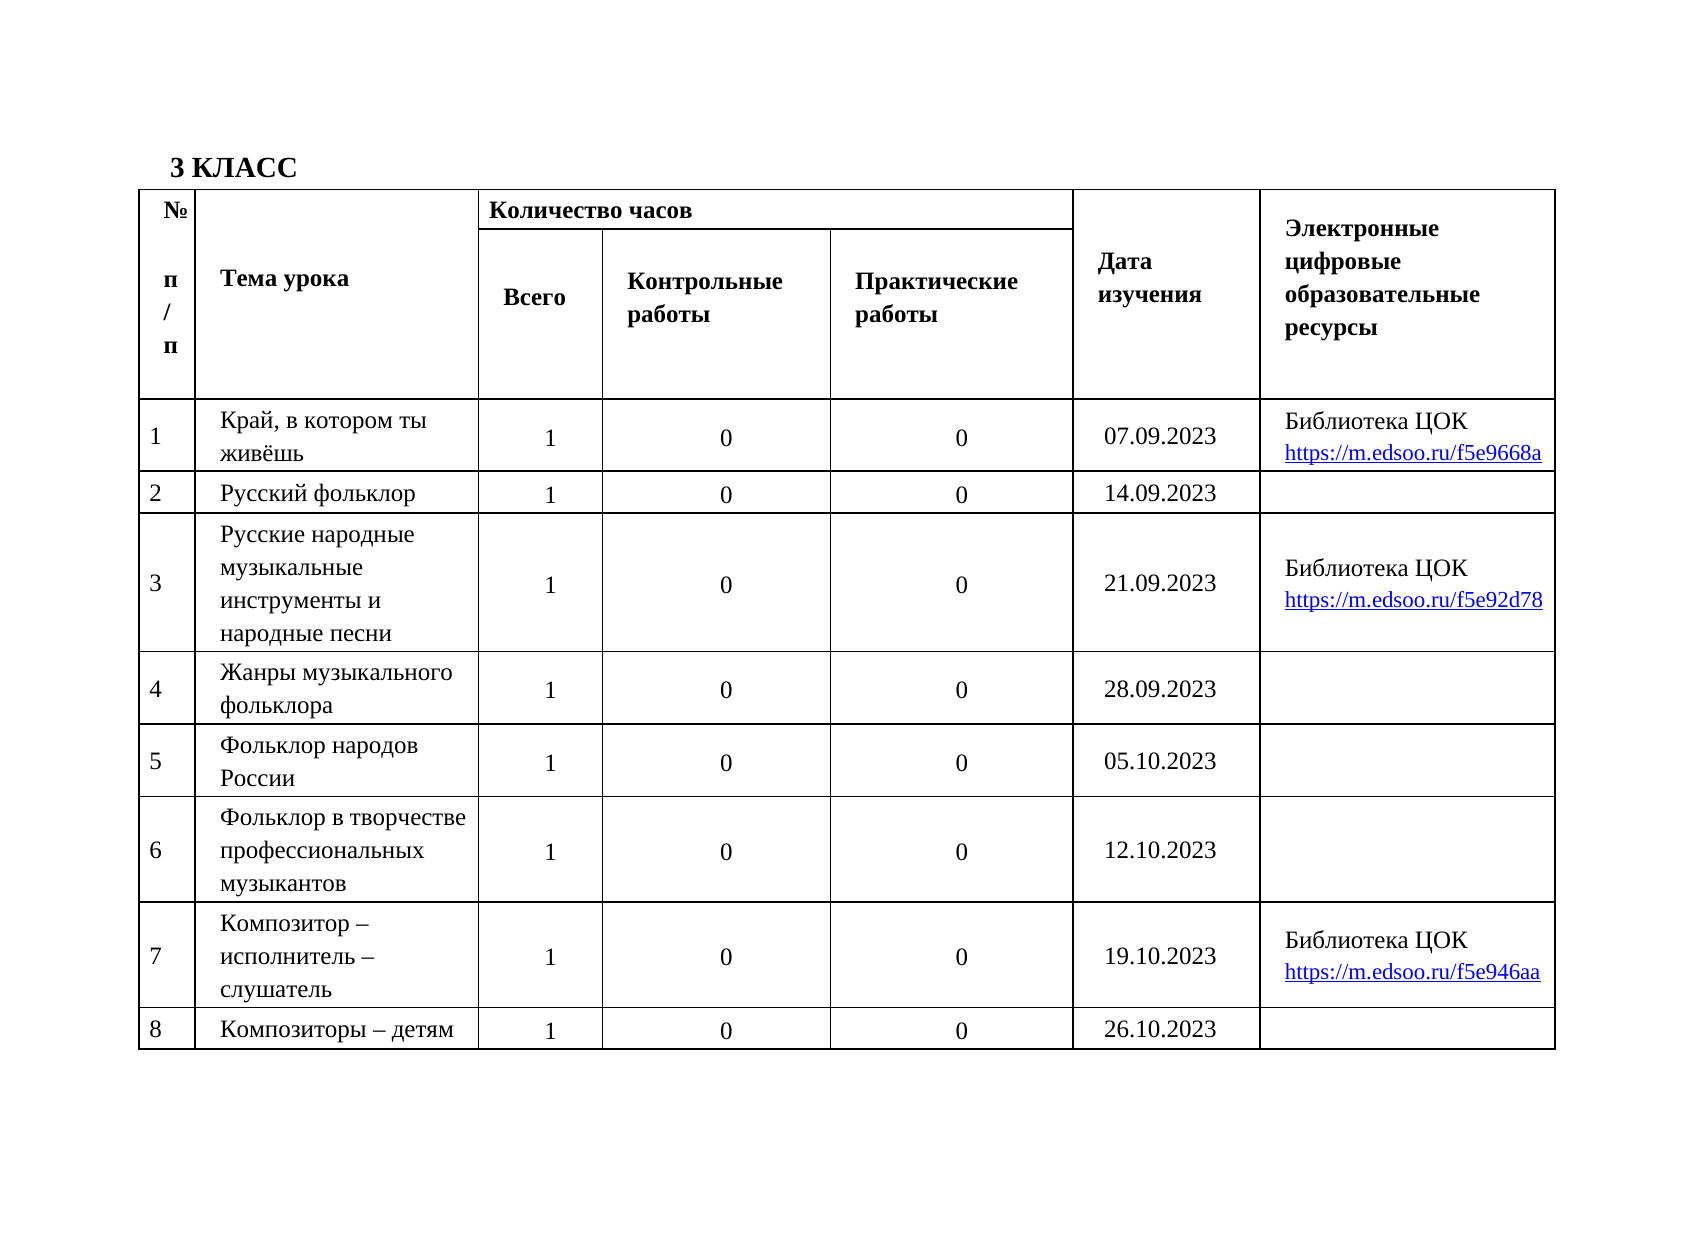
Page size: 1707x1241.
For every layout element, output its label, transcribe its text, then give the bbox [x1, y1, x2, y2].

table_cell 12.10.2023 [1074, 797, 1259, 901]
table_cell 8 [140, 1008, 194, 1048]
table_cell Композитор – исполнитель – слушатель [196, 903, 478, 1006]
table_cell [1261, 1008, 1554, 1048]
text 3 КЛАСС [162, 150, 1557, 183]
table_cell Русский фольклор [196, 472, 478, 512]
table_cell [1261, 797, 1554, 901]
table_cell Фольклор в творчестве профессиональных музыкантов [196, 797, 478, 901]
table_header Тема урока [196, 190, 478, 398]
table_cell 2 [140, 472, 194, 512]
table_cell 1 [479, 1008, 602, 1048]
table_cell 28.09.2023 [1074, 652, 1259, 723]
table_cell 0 [603, 472, 830, 512]
table_cell 0 [603, 1008, 830, 1048]
table_cell 1 [479, 514, 602, 651]
table_cell 21.09.2023 [1074, 514, 1259, 651]
table_cell 0 [831, 797, 1072, 901]
table_cell [1261, 725, 1554, 796]
table_cell Край, в котором ты живёшь [196, 400, 478, 470]
table_cell 1 [479, 797, 602, 901]
table_cell 6 [140, 797, 194, 901]
table_cell 1 [479, 725, 602, 796]
table_cell 0 [603, 514, 830, 651]
table_cell Русские народные музыкальные инструменты и народные песни [196, 514, 478, 651]
table_cell 1 [140, 400, 194, 470]
table_cell 4 [140, 652, 194, 723]
table_cell 0 [603, 652, 830, 723]
table_cell Жанры музыкального фольклора [196, 652, 478, 723]
table_cell 1 [479, 903, 602, 1006]
table_cell Библиотека ЦОК https://m.edsoo.ru/f5e946aa [1261, 903, 1554, 1006]
table_header Количество часов [479, 190, 1072, 228]
table_cell Библиотека ЦОК https://m.edsoo.ru/f5e9668a [1261, 400, 1554, 470]
table_cell 26.10.2023 [1074, 1008, 1259, 1048]
table_header Дата изучения [1074, 190, 1259, 398]
table_cell 1 [479, 400, 602, 470]
table_header № п/п [140, 190, 194, 398]
table_cell Практические работы [831, 230, 1072, 398]
table_cell 0 [831, 903, 1072, 1006]
table_cell 3 [140, 514, 194, 651]
table_cell 0 [831, 400, 1072, 470]
table_cell 14.09.2023 [1074, 472, 1259, 512]
table_cell 0 [831, 472, 1072, 512]
table_cell 1 [479, 652, 602, 723]
table_header Электронные цифровые образовательные ресурсы [1261, 190, 1554, 398]
table_cell 0 [831, 1008, 1072, 1048]
table_cell Библиотека ЦОК https://m.edsoo.ru/f5e92d78 [1261, 514, 1554, 651]
table_cell Контрольные работы [603, 230, 830, 398]
table_cell 05.10.2023 [1074, 725, 1259, 796]
table_cell 0 [603, 725, 830, 796]
table_cell 0 [603, 903, 830, 1006]
table_cell 07.09.2023 [1074, 400, 1259, 470]
table_cell [1261, 652, 1554, 723]
table_cell 0 [603, 400, 830, 470]
table_cell 7 [140, 903, 194, 1006]
table_cell 19.10.2023 [1074, 903, 1259, 1006]
table_cell 0 [831, 652, 1072, 723]
table_cell Композиторы – детям [196, 1008, 478, 1048]
table_cell 5 [140, 725, 194, 796]
table_cell 1 [479, 472, 602, 512]
table_cell Всего [479, 230, 602, 398]
table_cell 0 [831, 725, 1072, 796]
table_cell 0 [831, 514, 1072, 651]
table_cell [1261, 472, 1554, 512]
table_cell 0 [603, 797, 830, 901]
table_cell Фольклор народов России [196, 725, 478, 796]
